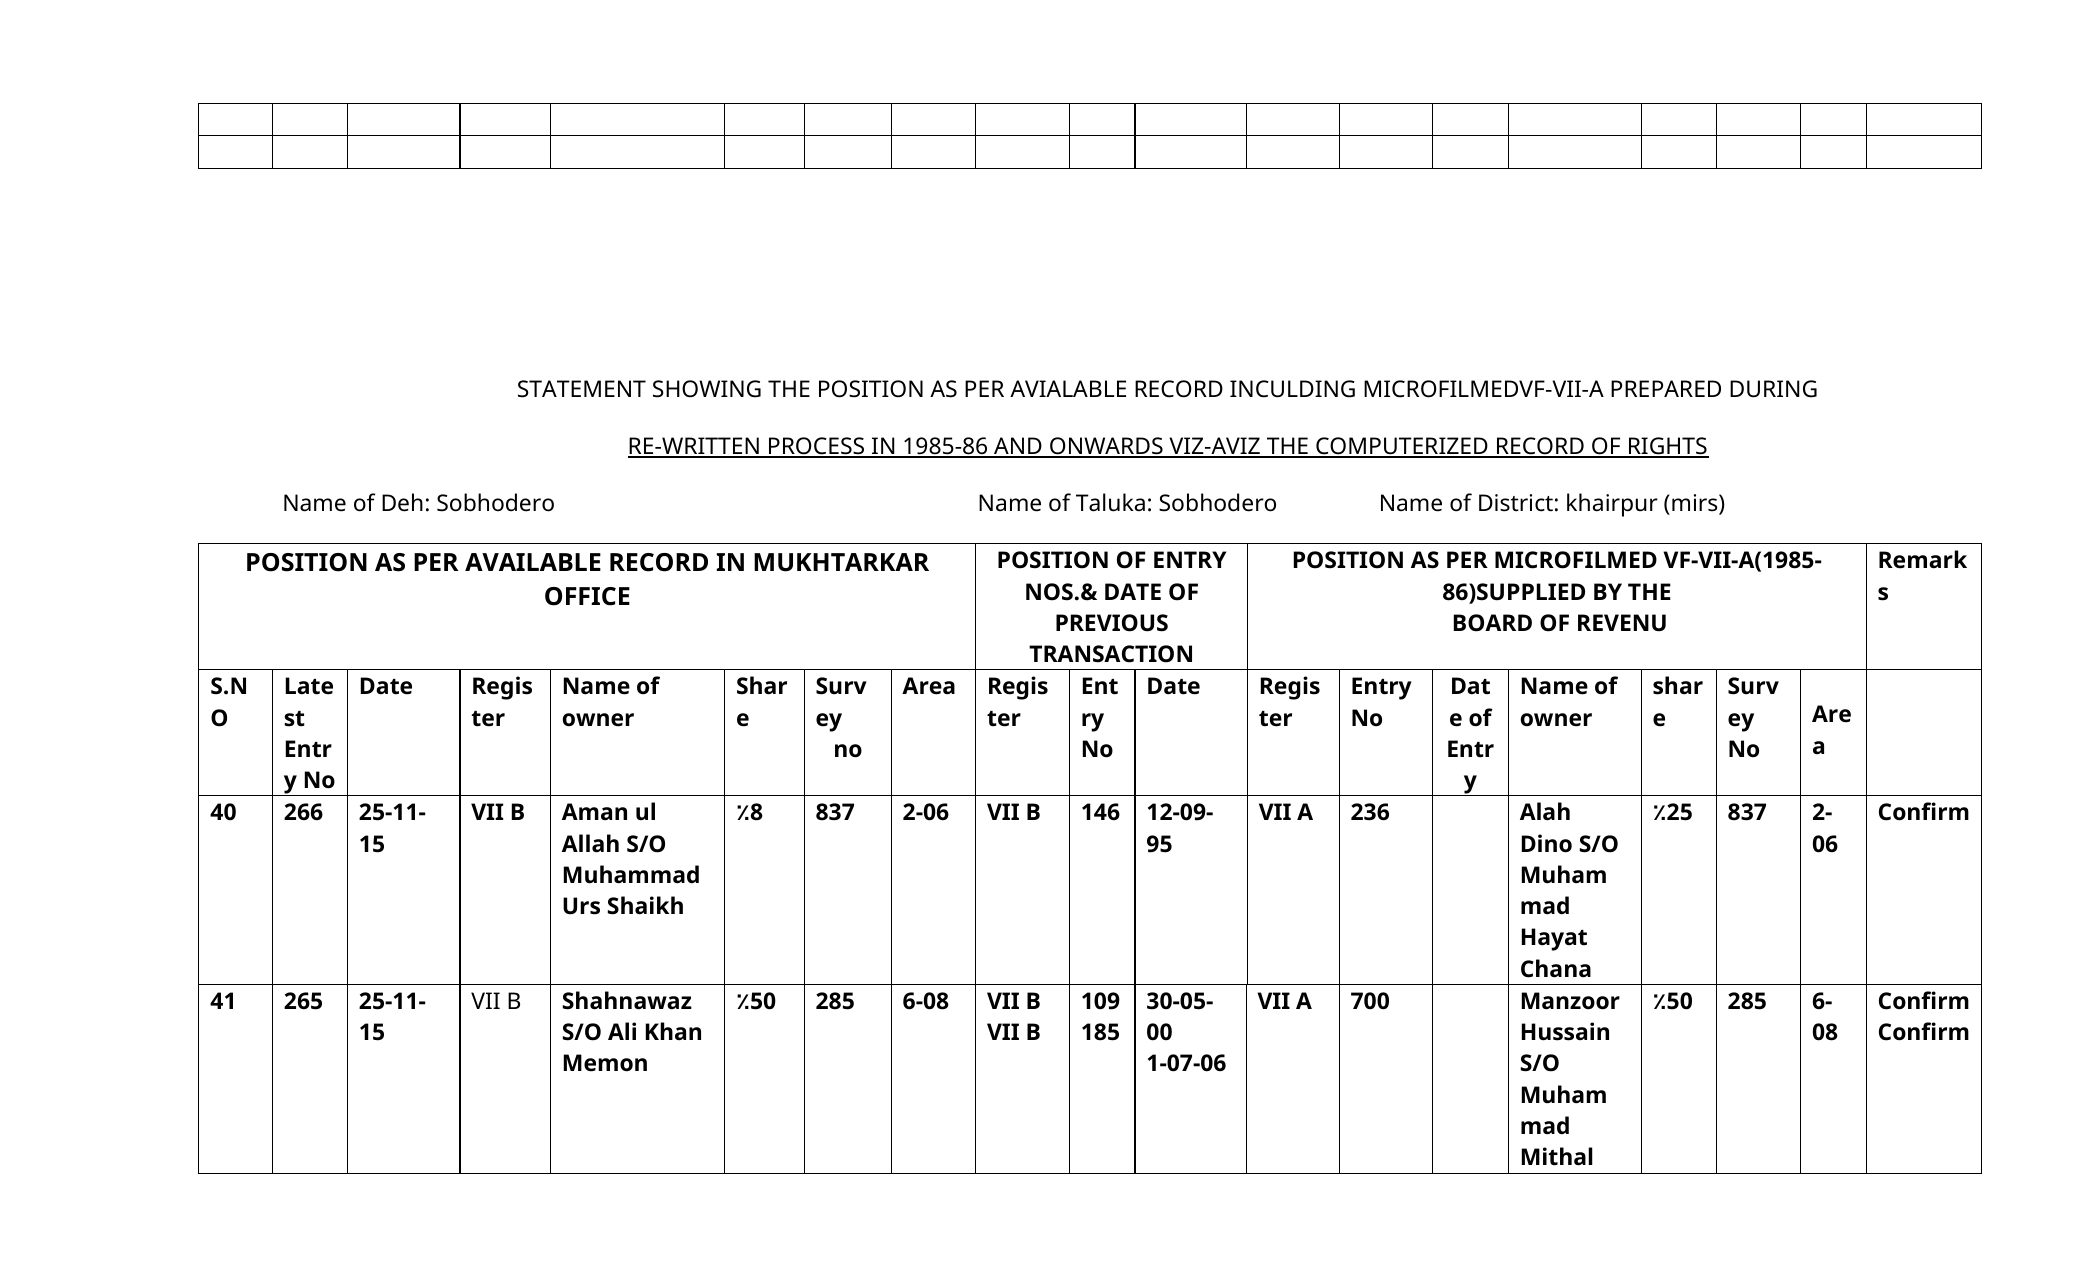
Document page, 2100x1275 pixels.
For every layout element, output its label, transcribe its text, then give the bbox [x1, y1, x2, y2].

table_cell Entry No [1340, 670, 1432, 795]
table_header Remarks [1867, 544, 1981, 669]
table_cell Area [892, 670, 975, 795]
table_cell [1433, 104, 1508, 135]
table_cell [273, 104, 347, 135]
table_cell [348, 104, 459, 135]
table_cell 25-11-15 [348, 985, 459, 1172]
table_header POSITION OF ENTRY NOS.& DATE OF PREVIOUS TRANSACTION [976, 544, 1247, 669]
table_cell [892, 136, 975, 168]
table_cell Area [1801, 670, 1866, 795]
table_cell VII A [1247, 985, 1339, 1172]
table_cell 30-05-00 1-07-06 [1136, 985, 1246, 1172]
table_cell share [1642, 670, 1716, 795]
table_cell [1509, 104, 1641, 135]
table_cell 285 [1717, 985, 1800, 1172]
table_cell 146 [1070, 796, 1134, 984]
table_cell [1136, 104, 1246, 135]
table_cell 6-08 [892, 985, 975, 1172]
table_cell [461, 136, 550, 168]
table_cell 236 [1340, 796, 1432, 984]
table_cell [725, 104, 804, 135]
table_cell 700 [1340, 985, 1432, 1172]
table_cell [805, 136, 891, 168]
table_cell Survey no [805, 670, 891, 795]
table_cell [725, 136, 804, 168]
table_cell [1340, 136, 1432, 168]
table_cell [1070, 136, 1134, 168]
table_cell [1867, 136, 1981, 168]
table_cell Date of Entry [1433, 670, 1508, 795]
table_cell Register [976, 670, 1069, 795]
table_cell [1801, 104, 1866, 135]
table_cell [1247, 136, 1339, 168]
table_cell 265 [273, 985, 347, 1172]
table_cell [1433, 136, 1508, 168]
table_cell 41 [199, 985, 272, 1172]
table_cell [1433, 796, 1508, 984]
table_cell ٪8 [725, 796, 804, 984]
table_cell Confirm [1867, 796, 1981, 984]
table_cell VII B [461, 985, 550, 1172]
table_cell [199, 136, 272, 168]
table_cell [892, 104, 975, 135]
table_cell Alah Dino S/O Muhammad Hayat Chana [1509, 796, 1641, 984]
table_cell [1136, 136, 1246, 168]
table_cell VII B VII B [976, 985, 1069, 1172]
table_cell [1801, 136, 1866, 168]
table_cell Aman ul Allah S/O Muhammad Urs Shaikh [551, 796, 724, 984]
table_cell 109 185 [1070, 985, 1134, 1172]
table_cell VII A [1248, 796, 1339, 984]
table_cell Latest Entry No [273, 670, 347, 795]
table_cell [551, 136, 724, 168]
text RE-WRITTEN PROCESS IN 1985-86 AND ONWARDS VIZ-AVIZ THE COMPUTERIZED RECORD OF RIGHTS [282, 430, 2053, 461]
table_cell [199, 104, 272, 135]
table_cell [1867, 670, 1981, 795]
table_cell [348, 136, 459, 168]
table_cell Survey No [1717, 670, 1800, 795]
table_cell [1717, 136, 1800, 168]
table_cell 266 [273, 796, 347, 984]
table_cell [1433, 985, 1508, 1172]
table_cell [1717, 104, 1800, 135]
table_cell 25-11-15 [348, 796, 459, 984]
table_cell Name of owner [551, 670, 724, 795]
table_cell [805, 104, 891, 135]
table_cell [976, 104, 1069, 135]
table_cell 6-08 [1801, 985, 1866, 1172]
text STATEMENT SHOWING THE POSITION AS PER AVIALABLE RECORD INCULDING MICROFILMEDVF-VII-A PREPARED DURING [282, 373, 2053, 404]
table_cell VII B [461, 796, 550, 984]
table_cell ٪50 [1642, 985, 1716, 1172]
table_cell ٪25 [1642, 796, 1716, 984]
table_cell 837 [1717, 796, 1800, 984]
table_cell 2-06 [892, 796, 975, 984]
table_cell Entry No [1070, 670, 1134, 795]
table_cell [1247, 104, 1339, 135]
table_cell 837 [805, 796, 891, 984]
table_cell [551, 104, 724, 135]
table_cell [1509, 136, 1641, 168]
table_cell Date [348, 670, 459, 795]
table_cell S.NO [199, 670, 272, 795]
table_cell Register [1248, 670, 1339, 795]
table_cell Shahnawaz S/O Ali Khan Memon [551, 985, 724, 1172]
table_cell [1642, 136, 1716, 168]
table_cell [1340, 104, 1432, 135]
table_cell [1642, 104, 1716, 135]
table_header POSITION AS PER AVAILABLE RECORD IN MUKHTARKAR OFFICE [199, 544, 975, 669]
table_cell [461, 104, 550, 135]
table_cell Manzoor Hussain S/O Muhammad Mithal [1509, 985, 1641, 1172]
table_cell ٪50 [725, 985, 804, 1172]
table_cell Confirm Confirm [1867, 985, 1981, 1172]
table_cell [1070, 104, 1134, 135]
table_cell 12-09-95 [1136, 796, 1247, 984]
table_cell [273, 136, 347, 168]
table_cell Share [725, 670, 804, 795]
table_cell Name of owner [1509, 670, 1641, 795]
text Name of Deh: Sobhodero Name of Taluka: Sobhodero Name of District: khairpur (mirs) [282, 486, 2053, 518]
table_cell 2-06 [1801, 796, 1866, 984]
table_cell Register [461, 670, 550, 795]
table_cell VII B [976, 796, 1069, 984]
table_cell 285 [805, 985, 891, 1172]
table_cell 40 [199, 796, 272, 984]
table_header POSITION AS PER MICROFILMED VF-VII-A(1985-86)SUPPLIED BY THE BOARD OF REVENU [1248, 544, 1866, 669]
table_cell [1867, 104, 1981, 135]
table_cell Date [1136, 670, 1247, 795]
table_cell [976, 136, 1069, 168]
